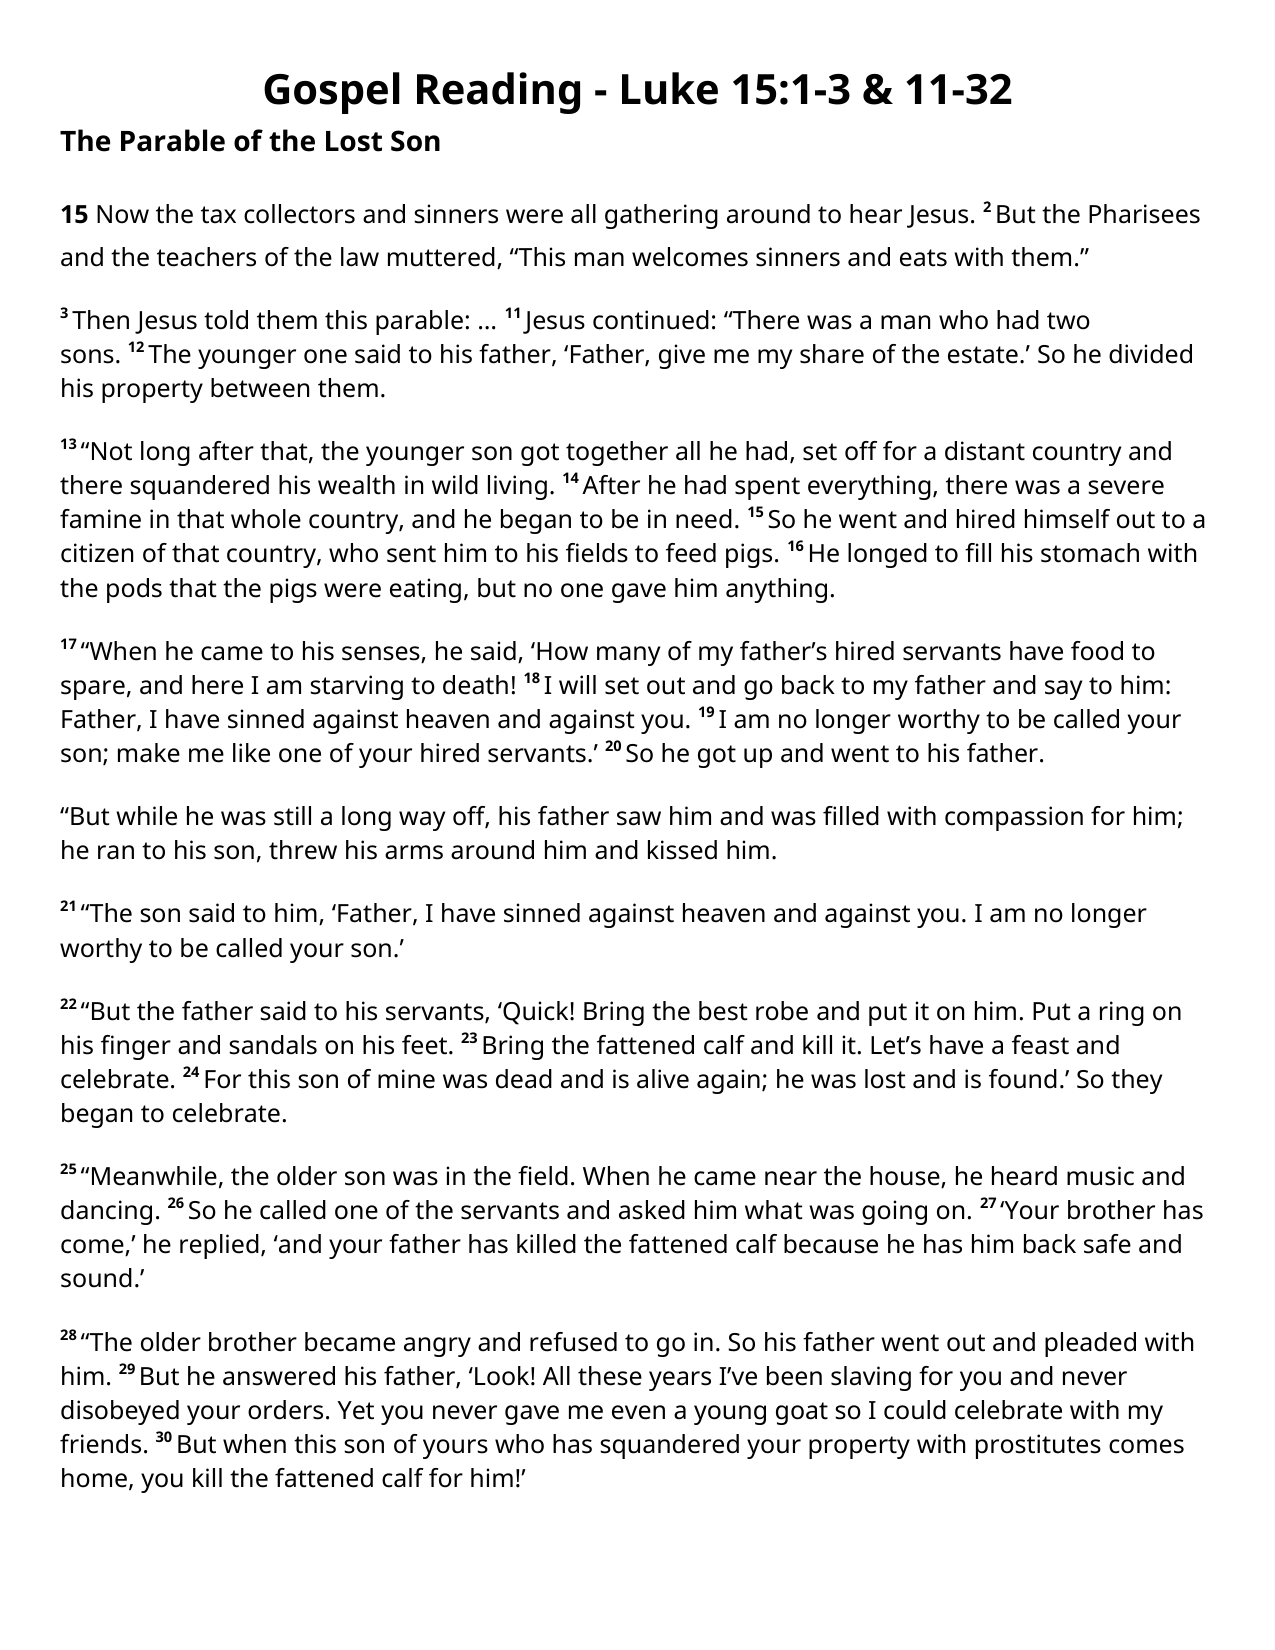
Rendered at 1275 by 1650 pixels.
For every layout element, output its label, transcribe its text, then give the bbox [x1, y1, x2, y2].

text Gospel Reading - Luke 15:1-3 & 11-32 [60, 60, 1215, 117]
text 28 “The older brother became angry and refused to go in. So his father went out and pleaded with him. 29 But he answered his father, ‘Look! All these years I’ve been slaving for you and never disobeyed your orders. Yet you never gave me even a young goat so I could celebrate with my friends. 30 But when this son of yours who has squandered your property with prostitutes comes home, you kill the fattened calf for him!’ [60, 1324, 1215, 1494]
text 22 “But the father said to his servants, ‘Quick! Bring the best robe and put it on him. Put a ring on his finger and sandals on his feet. 23 Bring the fattened calf and kill it. Let’s have a feast and celebrate. 24 For this son of mine was dead and is alive again; he was lost and is found.’ So they began to celebrate. [60, 993, 1215, 1130]
text 25 “Meanwhile, the older son was in the field. When he came near the house, he heard music and dancing. 26 So he called one of the servants and asked him what was going on. 27 ‘Your brother has come,’ he replied, ‘and your father has killed the fattened calf because he has him back safe and sound.’ [60, 1159, 1215, 1295]
text 21 “The son said to him, ‘Father, I have sinned against heaven and against you. I am no longer worthy to be called your son.’ [60, 896, 1215, 964]
text 15 Now the tax collectors and sinners were all gathering around to hear Jesus. 2 But the Pharisees and the teachers of the law muttered, “This man welcomes sinners and eats with them.” [60, 188, 1215, 273]
text 3 Then Jesus told them this parable: … 11 Jesus continued: “There was a man who had two sons. 12 The younger one said to his father, ‘Father, give me my share of the estate.’ So he divided his property between them. [60, 303, 1215, 405]
text The Parable of the Lost Son [60, 117, 1215, 159]
text 17 “When he came to his senses, he said, ‘How many of my father’s hired servants have food to spare, and here I am starving to death! 18 I will set out and go back to my father and say to him: Father, I have sinned against heaven and against you. 19 I am no longer worthy to be called your son; make me like one of your hired servants.’ 20 So he got up and went to his father. [60, 633, 1215, 770]
text “But while he was still a long way off, his father saw him and was filled with compassion for him; he ran to his son, threw his arms around him and kissed him. [60, 799, 1215, 867]
text 13 “Not long after that, the younger son got together all he had, set off for a distant country and there squandered his wealth in wild living. 14 After he had spent everything, there was a severe famine in that whole country, and he began to be in need. 15 So he went and hired himself out to a citizen of that country, who sent him to his fields to feed pigs. 16 He longed to fill his stomach with the pods that the pigs were eating, but no one gave him anything. [60, 434, 1215, 604]
